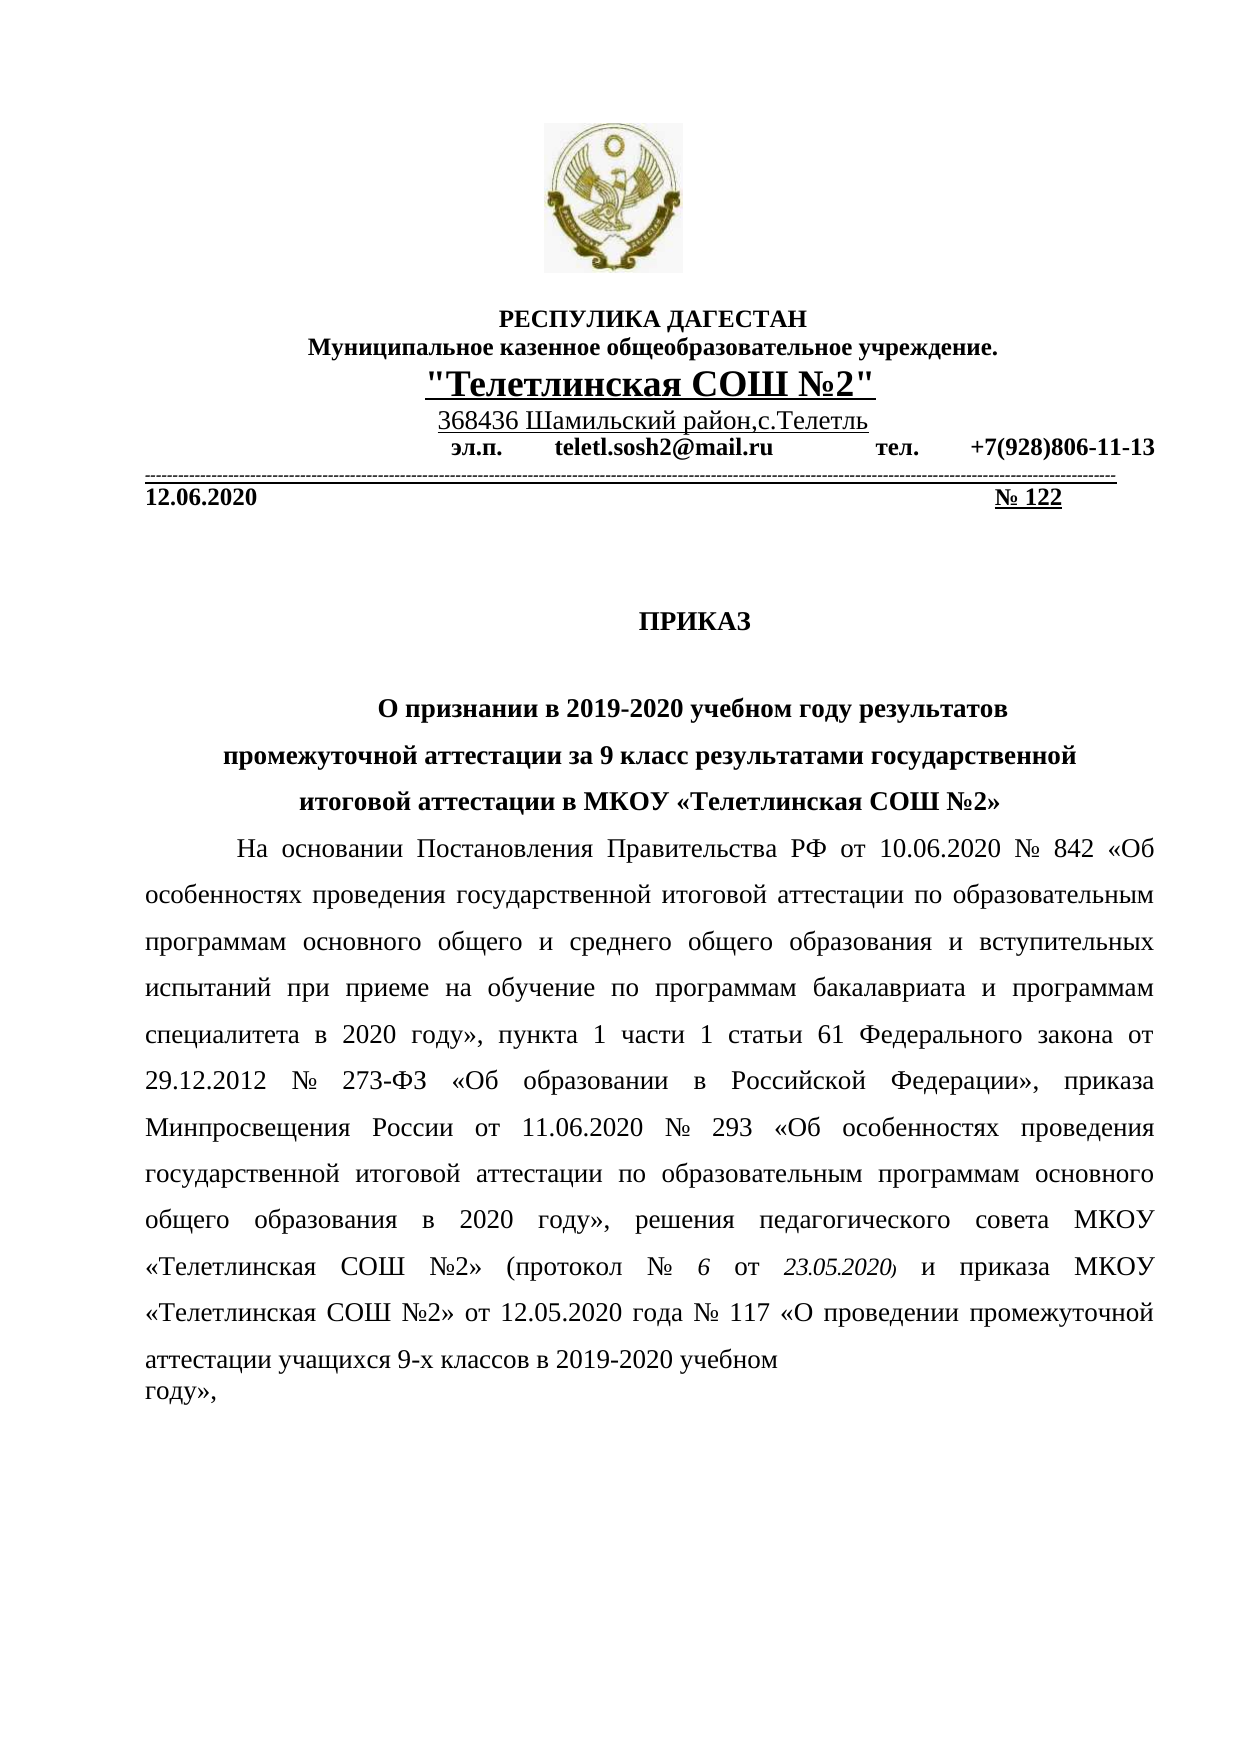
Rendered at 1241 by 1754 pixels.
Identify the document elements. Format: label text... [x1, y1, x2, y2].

picture [544, 123, 683, 273]
text эл.п. teletl.sosh2@mail.ru тел. +7(928)806-11-13 ------------------------------------------------------------------------------------------------------------------------------------------------------------------------------- 12.06.2020 № 122 [145, 436, 1155, 511]
text На основании Постановления Правительства РФ от 10.06.2020 № 842 «Об особенностях проведения государственной итоговой аттестации по образовательным программам основного общего и среднего общего образования и вступительных испытаний при приеме на обучение по программам бакалавриата и программам специалитета в 2020 году», пункта 1 части 1 статьи 61 Федерального закона от 29.12.2012 № 273-ФЗ «Об образовании в Российской Федерации», приказа Минпросвещения России от 11.06.2020 № 293 «Об особенностях проведения государственной итоговой аттестации по образовательным программам основного общего образования в 2020 году», решения педагогического совета МКОУ «Телетлинская СОШ №2» (протокол № 6 от 23.05.2020) и приказа МКОУ «Телетлинская СОШ №2» от 12.05.2020 года № 117 «О проведении промежуточной аттестации учащихся 9-х классов в 2019-2020 учебном [145, 820, 1155, 1378]
text ПРИКАЗ [638, 609, 1155, 636]
text РЕСПУЛИКА ДАГЕСТАН [145, 304, 1161, 332]
text году», [145, 1378, 1155, 1405]
text О признании в 2019-2020 учебном году результатов промежуточной аттестации за 9 класс результатами государственной итоговой аттестации в МКОУ «Телетлинская СОШ №2» [193, 681, 1107, 820]
subtitle "Телетлинская СОШ №2" [145, 361, 1155, 404]
text 368436 Шамильский район,с.Телетль [145, 404, 1161, 436]
text Муниципальное казенное общеобразовательное учреждение. [145, 332, 1161, 361]
